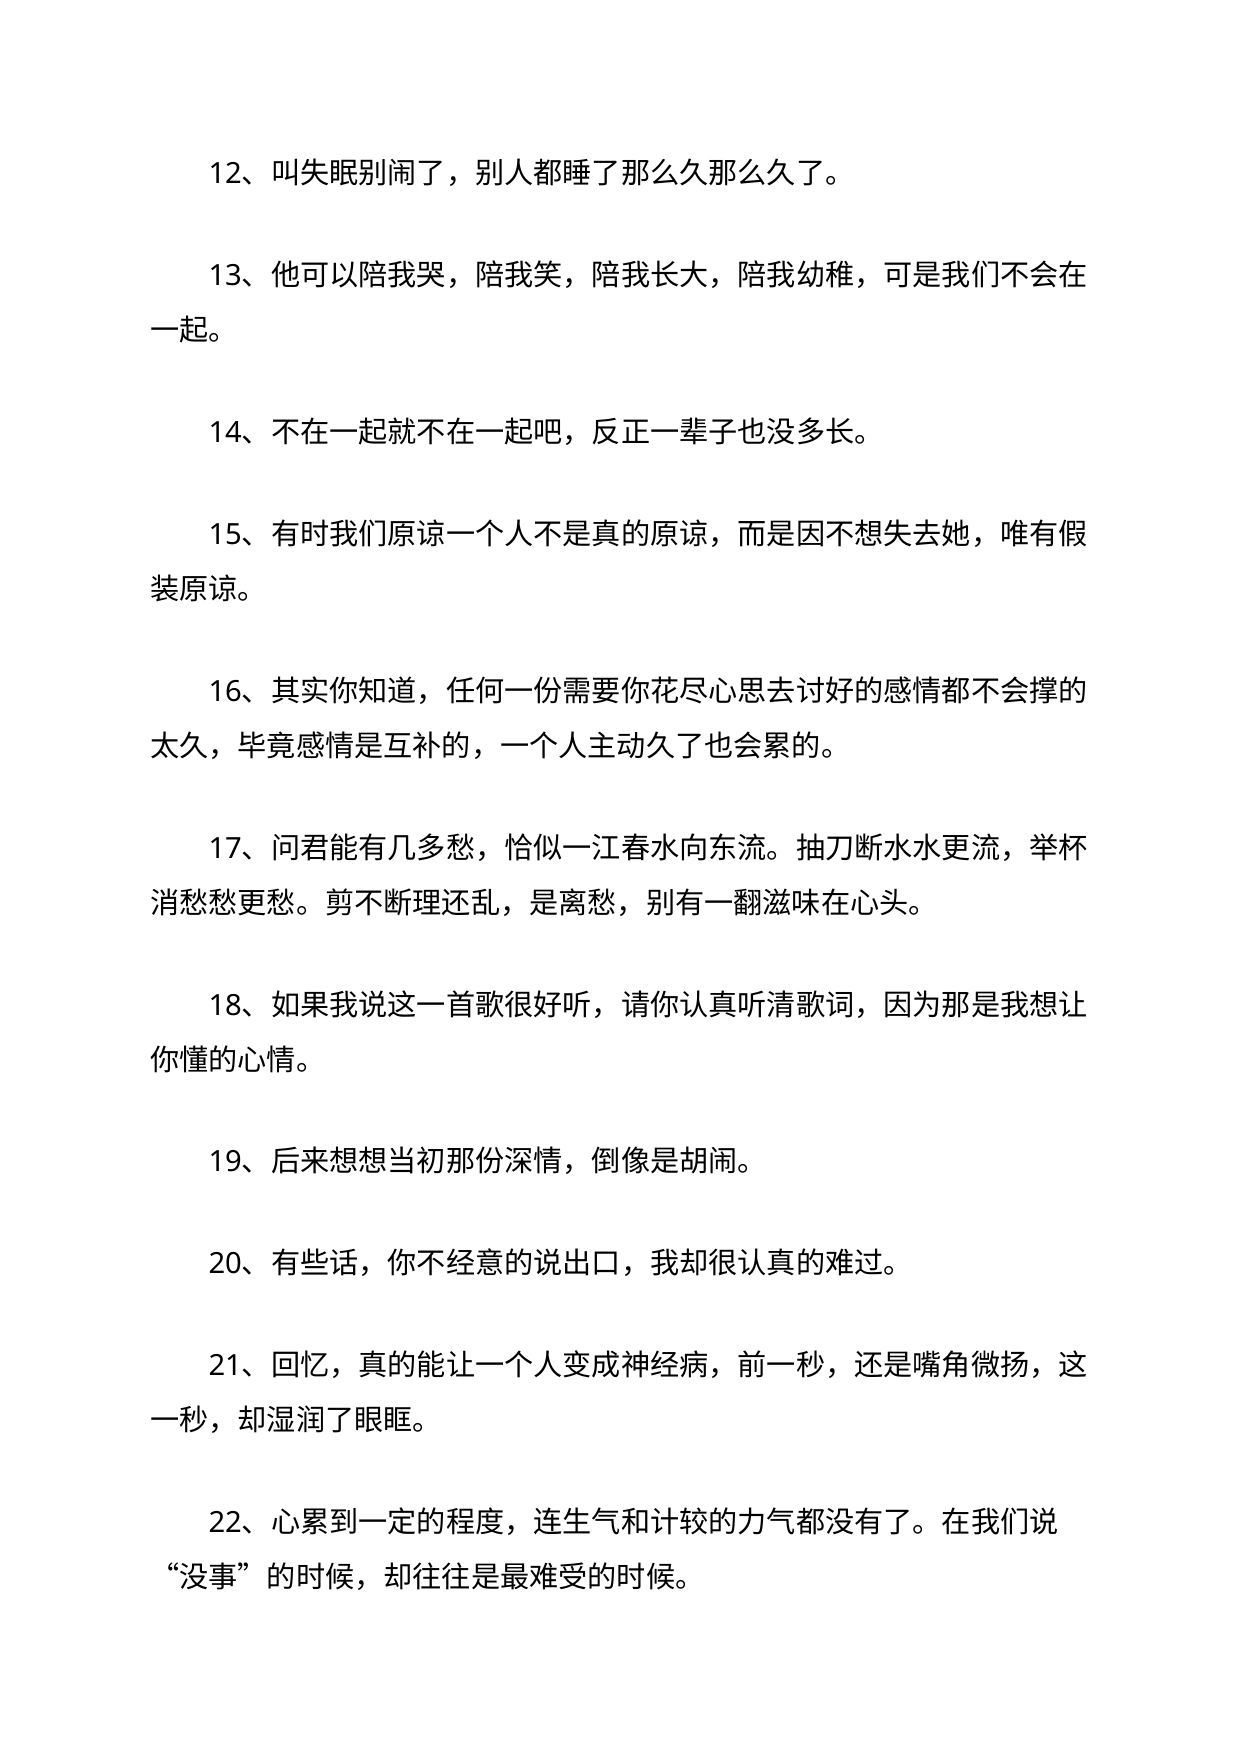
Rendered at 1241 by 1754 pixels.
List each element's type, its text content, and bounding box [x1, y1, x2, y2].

text 14、不在一起就不在一起吧，反正一辈子也没多长。 [150, 409, 1090, 451]
text 18、如果我说这一首歌很好听，请你认真听清歌词，因为那是我想让你懂的心情。 [150, 981, 1090, 1078]
text 19、后来想想当初那份深情，倒像是胡闹。 [150, 1138, 1090, 1180]
text 17、问君能有几多愁，恰似一江春水向东流。抽刀断水水更流，举杯消愁愁更愁。剪不断理还乱，是离愁，别有一翻滋味在心头。 [150, 824, 1090, 922]
text 21、回忆，真的能让一个人变成神经病，前一秒，还是嘴角微扬，这一秒，却湿润了眼眶。 [150, 1342, 1090, 1439]
text 13、他可以陪我哭，陪我笑，陪我长大，陪我幼稚，可是我们不会在一起。 [150, 252, 1090, 349]
text 22、心累到一定的程度，连生气和计较的力气都没有了。在我们说“没事”的时候，却往往是最难受的时候。 [150, 1498, 1090, 1596]
text 12、叫失眠别闹了，别人都睡了那么久那么久了。 [150, 150, 1090, 192]
text 15、有时我们原谅一个人不是真的原谅，而是因不想失去她，唯有假装原谅。 [150, 511, 1090, 608]
text 20、有些话，你不经意的说出口，我却很认真的难过。 [150, 1240, 1090, 1282]
text 16、其实你知道，任何一份需要你花尽心思去讨好的感情都不会撑的太久，毕竟感情是互补的，一个人主动久了也会累的。 [150, 667, 1090, 765]
